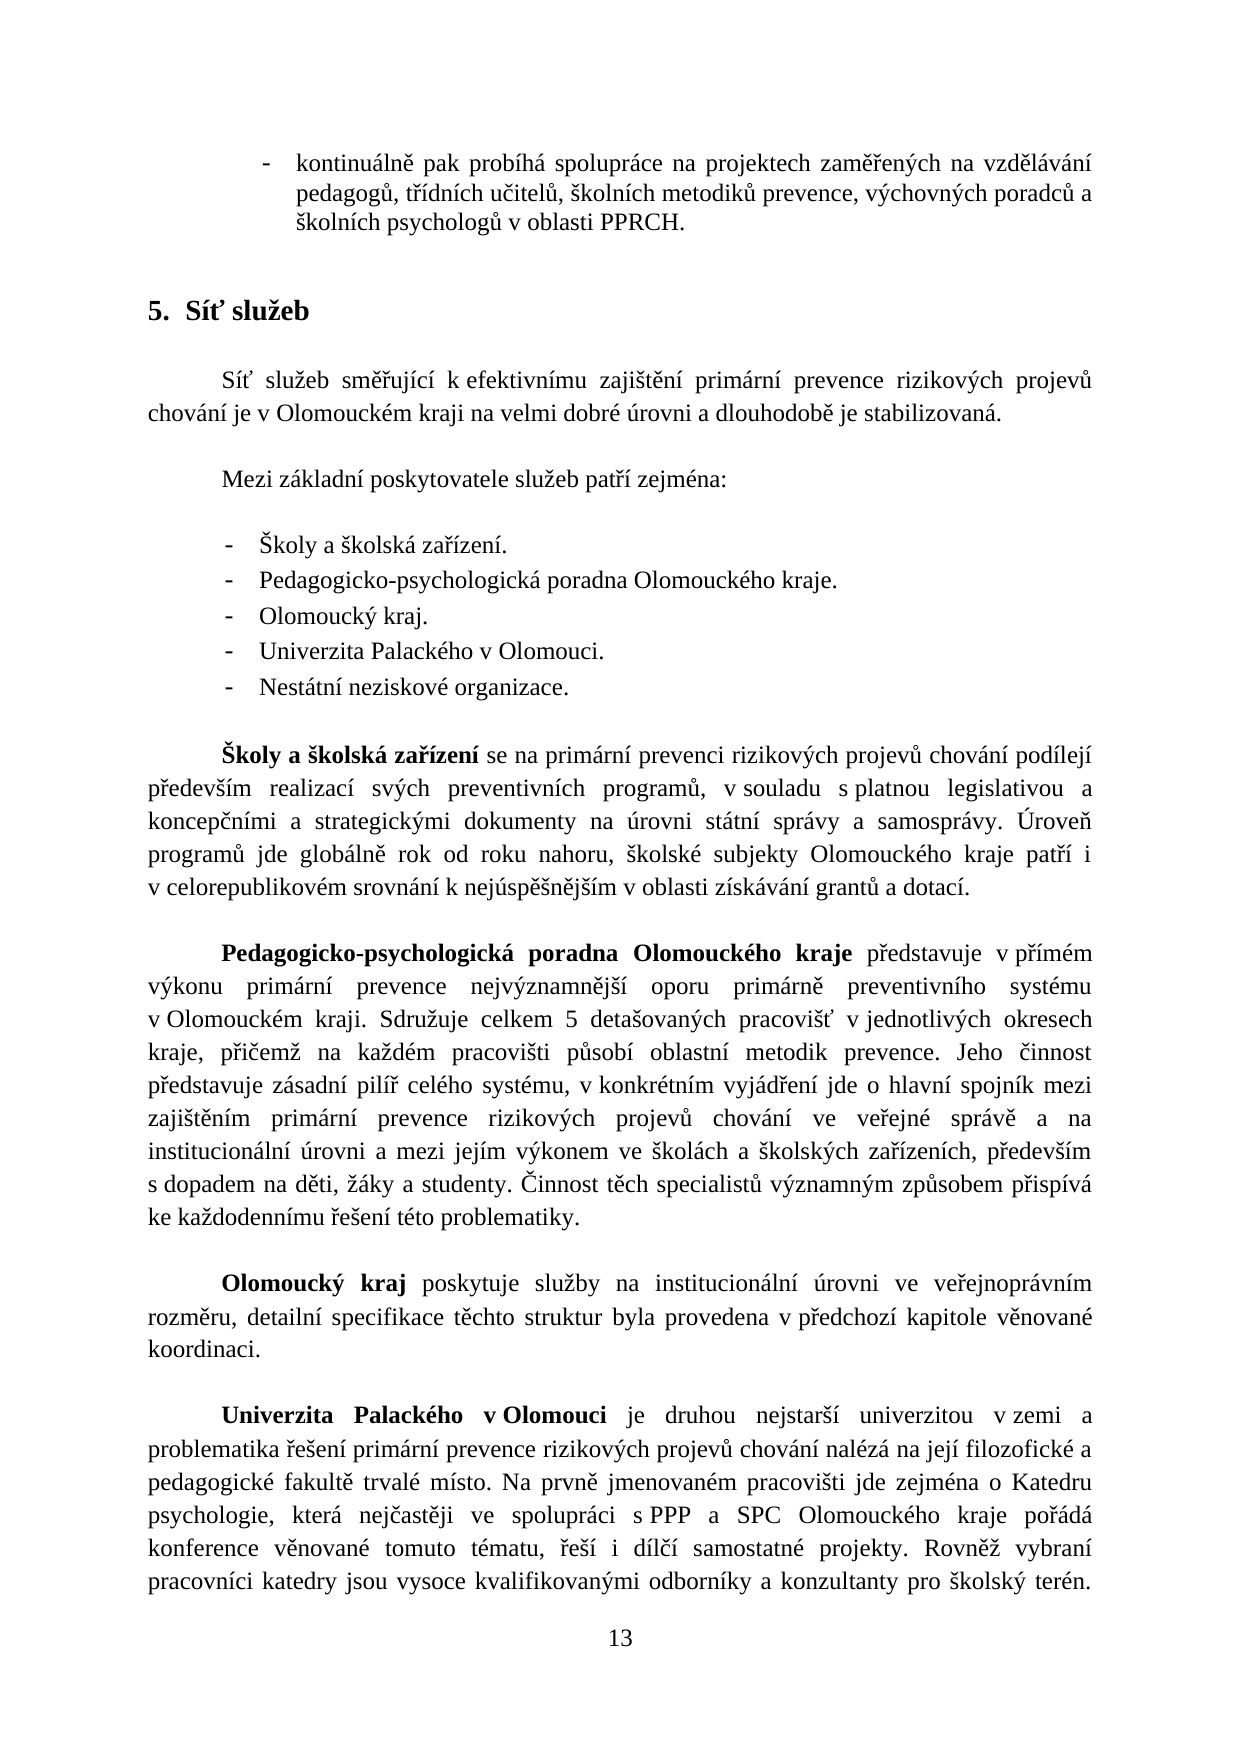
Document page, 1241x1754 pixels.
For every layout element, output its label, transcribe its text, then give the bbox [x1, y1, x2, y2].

text Olomoucký kraj poskytuje služby na institucionální úrovni ve veřejnoprávním rozměru, detailní specifikace těchto struktur byla provedena v předchozí kapitole věnované koordinaci. [148, 1268, 1093, 1363]
list Univerzita Palackého v Olomouci. [221, 636, 1093, 667]
text Mezi základní poskytovatele služeb patří zejména: [148, 464, 1093, 493]
list kontinuálně pak probíhá spolupráce na projektech zaměřených na vzdělávání pedagogů, třídních učitelů, školních metodiků prevence, výchovných poradců a školních psychologů v oblasti PPRCH. [259, 148, 1093, 236]
text Síť služeb směřující k efektivnímu zajištění primární prevence rizikových projevů chování je v Olomouckém kraji na velmi dobré úrovni a dlouhodobě je stabilizovaná. [148, 365, 1093, 427]
list Nestátní neziskové organizace. [221, 672, 1093, 703]
list Školy a školská zařízení. [221, 530, 1093, 561]
list Pedagogicko-psychologická poradna Olomouckého kraje. [221, 566, 1093, 596]
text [148, 1401, 1093, 1594]
text Pedagogicko-psychologická poradna Olomouckého kraje představuje v přímém výkonu primární prevence nejvýznamnější oporu primárně preventivního systému v Olomouckém kraji. Sdružuje celkem 5 detašovaných pracovišť v jednotlivých okresech kraje, přičemž na každém pracovišti působí oblastní metodik prevence. Jeho činnost představuje zásadní pilíř celého systému, v konkrétním vyjádření jde o hlavní spojník mezi zajištěním primární prevence rizikových projevů chování ve veřejné správě a na institucionální úrovni a mezi jejím výkonem ve školách a školských zařízeních, především s dopadem na děti, žáky a studenty. Činnost těch specialistů významným způsobem přispívá ke každodennímu řešení této problematiky. [148, 938, 1093, 1231]
text Školy a školská zařízení se na primární prevenci rizikových projevů chování podílejí především realizací svých preventivních programů, v souladu s platnou legislativou a koncepčními a strategickými dokumenty na úrovni státní správy a samosprávy. Úroveň programů jde globálně rok od roku nahoru, školské subjekty Olomouckého kraje patří i v celorepublikovém srovnání k nejúspěšnějším v oblasti získávání grantů a dotací. [148, 740, 1093, 901]
list Síť služeb [148, 293, 1093, 327]
list Olomoucký kraj. [221, 601, 1093, 632]
